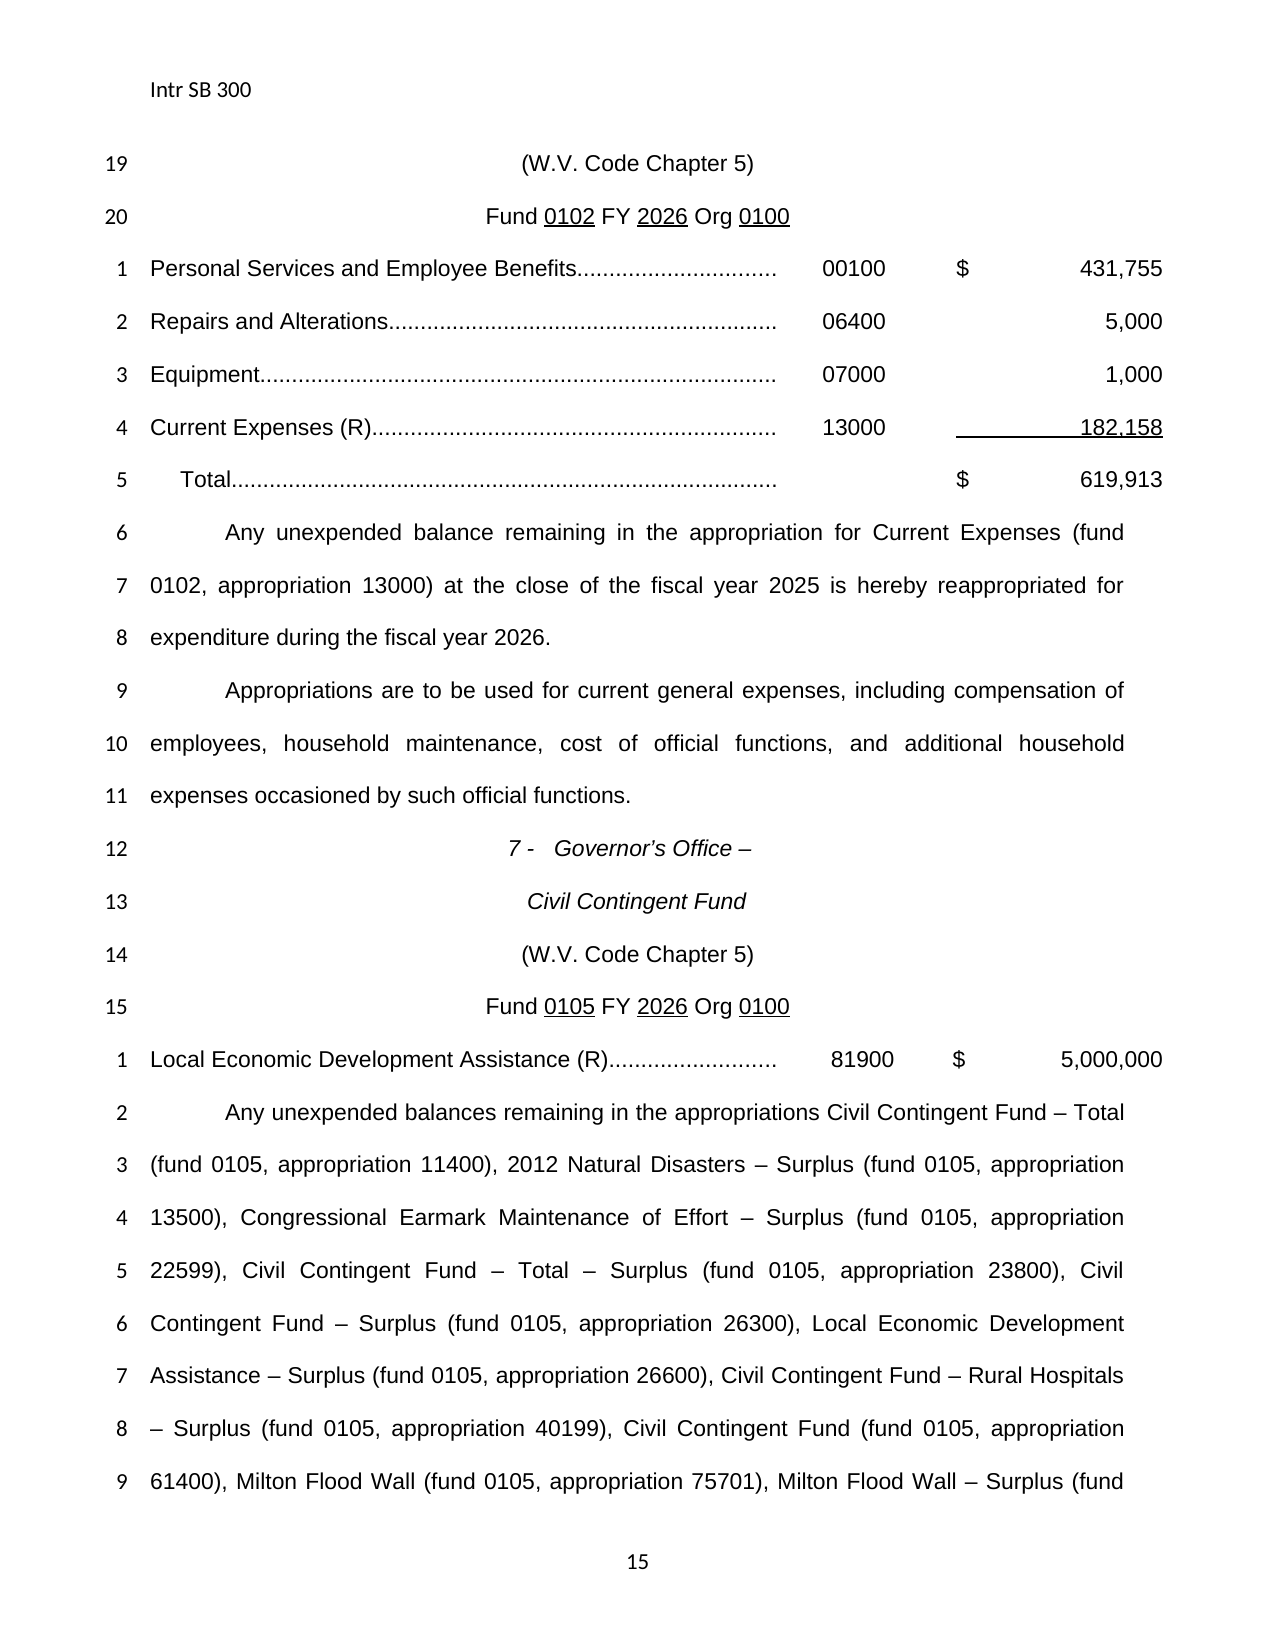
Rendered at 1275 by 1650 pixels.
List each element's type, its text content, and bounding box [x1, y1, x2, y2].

text Local Economic Development Assistance (R) 81900 $ 5,000,000 [150, 1046, 1125, 1072]
text Repairs and Alterations 06400 5,000 [150, 308, 1125, 334]
text Civil Contingent Fund [150, 888, 1125, 914]
text Any unexpended balance remaining in the appropriation for Current Expenses (fund 0102, appropriation 13000) at the close of the fiscal year 2025 is hereby reappropriated for expenditure during the fiscal year 2026. [150, 519, 1125, 651]
text Personal Services and Employee Benefits 00100 $ 431,755 [150, 255, 1125, 282]
text Fund 0102 FY 2026 Org 0100 [150, 203, 1125, 229]
text Total $ 619,913 [150, 466, 1125, 493]
list Governor’s Office – [150, 835, 1125, 862]
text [150, 1099, 1125, 1494]
text Equipment 07000 1,000 [150, 361, 1125, 387]
text (W.V. Code Chapter 5) [150, 150, 1125, 176]
text Fund 0105 FY 2026 Org 0100 [150, 993, 1125, 1020]
text Appropriations are to be used for current general expenses, including compensation of employees, household maintenance, cost of official functions, and additional household expenses occasioned by such official functions. [150, 677, 1125, 809]
text (W.V. Code Chapter 5) [150, 941, 1125, 967]
text Current Expenses (R) 13000 182,158 [150, 413, 1125, 440]
